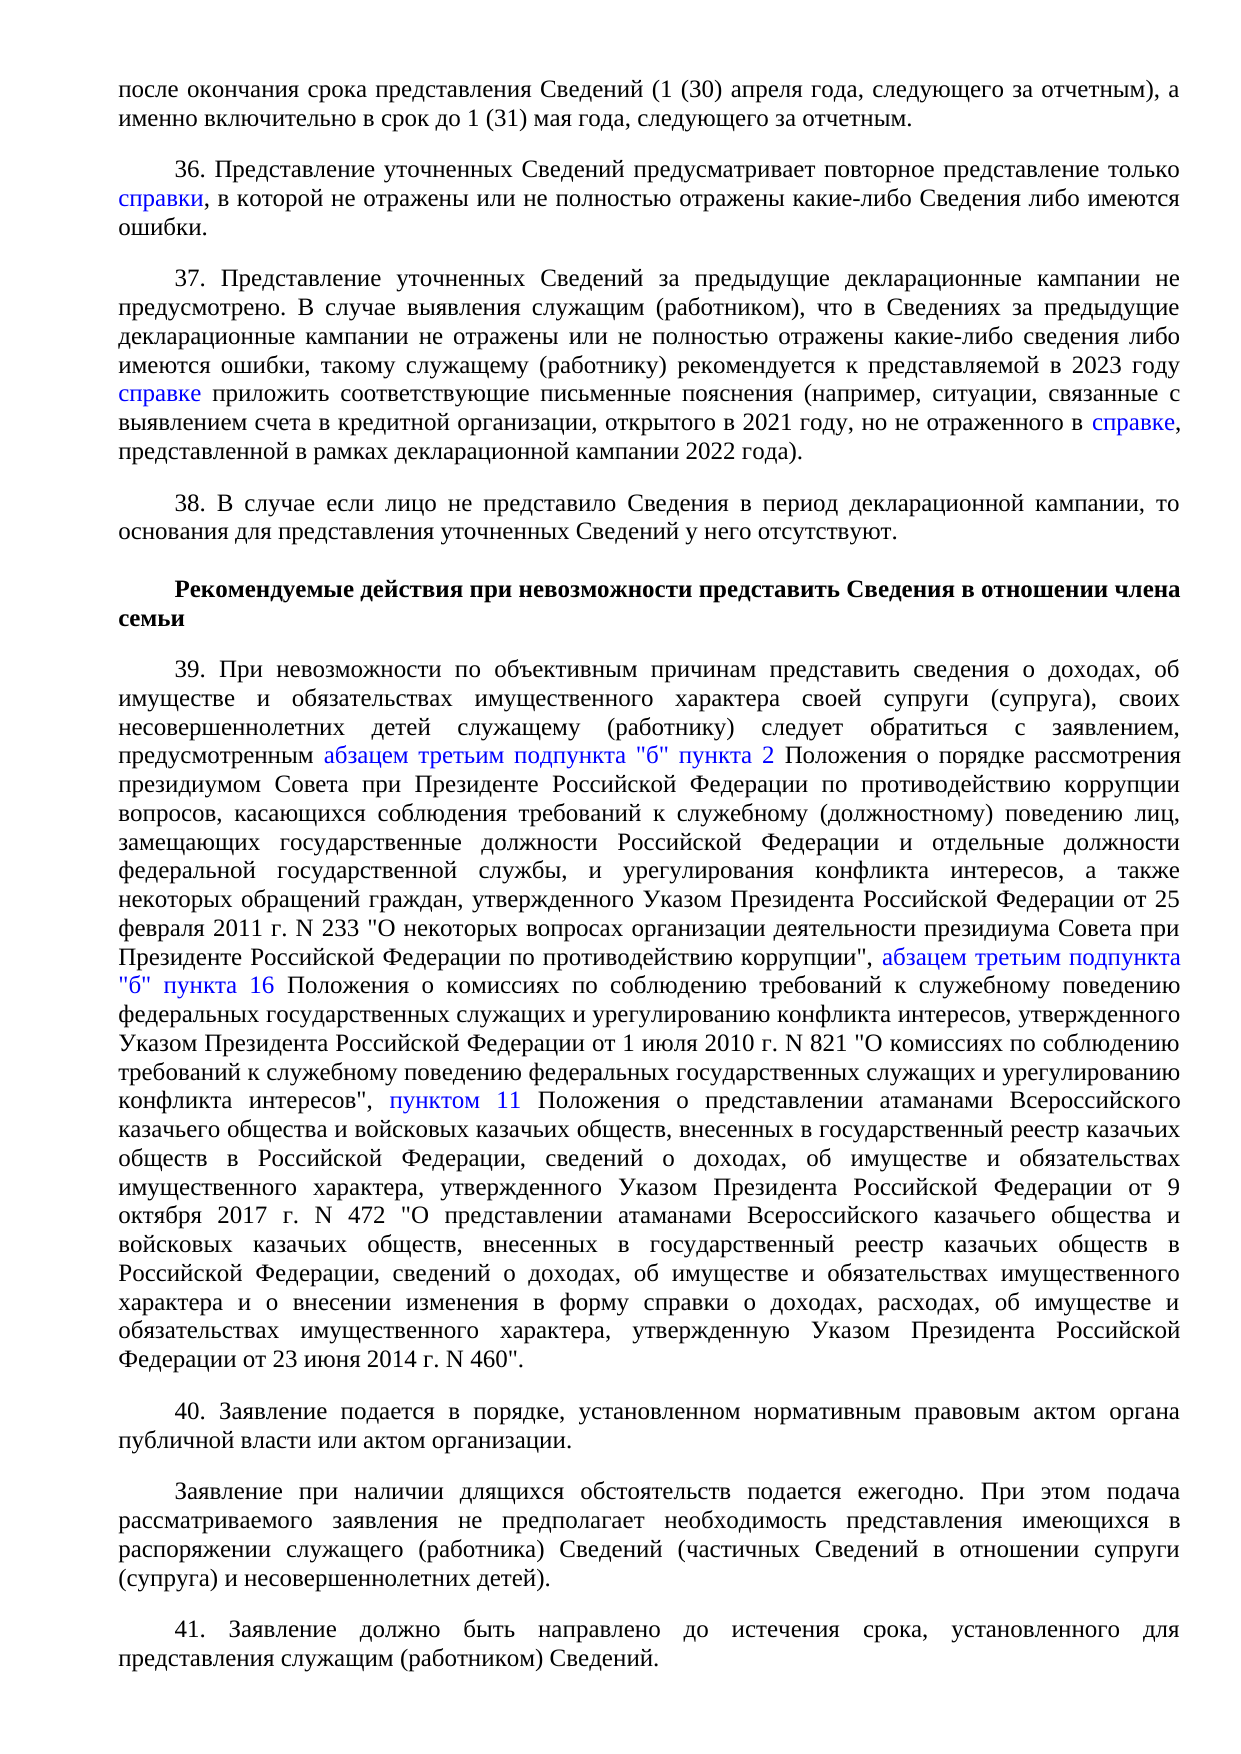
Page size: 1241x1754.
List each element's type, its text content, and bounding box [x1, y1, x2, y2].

text 41. Заявление должно быть направлено до истечения срока, установленного для представления служащим (работником) Сведений. [118, 1614, 1181, 1672]
text Заявление при наличии длящихся обстоятельств подается ежегодно. При этом подача рассматриваемого заявления не предполагает необходимость представления имеющихся в распоряжении служащего (работника) Сведений (частичных Сведений в отношении супруги (супруга) и несовершеннолетних детей). [118, 1476, 1181, 1591]
text 40. Заявление подается в порядке, установленном нормативным правовым актом органа публичной власти или актом организации. [118, 1396, 1181, 1453]
text 38. В случае если лицо не представило Сведения в период декларационной кампании, то основания для представления уточненных Сведений у него отсутствуют. [118, 488, 1181, 545]
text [118, 74, 1181, 131]
title Рекомендуемые действия при невозможности представить Сведения в отношении члена семьи [118, 574, 1181, 631]
text 36. Представление уточненных Сведений предусматривает повторное представление только справки, в которой не отражены или не полностью отражены какие-либо Сведения либо имеются ошибки. [118, 154, 1181, 241]
text 37. Представление уточненных Сведений за предыдущие декларационные кампании не предусмотрено. В случае выявления служащим (работником), что в Сведениях за предыдущие декларационные кампании не отражены или не полностью отражены какие-либо сведения либо имеются ошибки, такому служащему (работнику) рекомендуется к представляемой в 2023 году справке приложить соответствующие письменные пояснения (например, ситуации, связанные с выявлением счета в кредитной организации, открытого в 2021 году, но не отраженного в справке, представленной в рамках декларационной кампании 2022 года). [118, 263, 1181, 465]
text 39. При невозможности по объективным причинам представить сведения о доходах, об имуществе и обязательствах имущественного характера своей супруги (супруга), своих несовершеннолетних детей служащему (работнику) следует обратиться с заявлением, предусмотренным абзацем третьим подпункта "б" пункта 2 Положения о порядке рассмотрения президиумом Совета при Президенте Российской Федерации по противодействию коррупции вопросов, касающихся соблюдения требований к служебному (должностному) поведению лиц, замещающих государственные должности Российской Федерации и отдельные должности федеральной государственной службы, и урегулирования конфликта интересов, а также некоторых обращений граждан, утвержденного Указом Президента Российской Федерации от 25 февраля 2011 г. N 233 "О некоторых вопросах организации деятельности президиума Совета при Президенте Российской Федерации по противодействию коррупции", абзацем третьим подпункта "б" пункта 16 Положения о комиссиях по соблюдению требований к служебному поведению федеральных государственных служащих и урегулированию конфликта интересов, утвержденного Указом Президента Российской Федерации от 1 июля 2010 г. N 821 "О комиссиях по соблюдению требований к служебному поведению федеральных государственных служащих и урегулированию конфликта интересов", пунктом 11 Положения о представлении атаманами Всероссийского казачьего общества и войсковых казачьих обществ, внесенных в государственный реестр казачьих обществ в Российской Федерации, сведений о доходах, об имуществе и обязательствах имущественного характера, утвержденного Указом Президента Российской Федерации от 9 октября 2017 г. N 472 "О представлении атаманами Всероссийского казачьего общества и войсковых казачьих обществ, внесенных в государственный реестр казачьих обществ в Российской Федерации, сведений о доходах, об имуществе и обязательствах имущественного характера и о внесении изменения в форму справки о доходах, расходах, об имуществе и обязательствах имущественного характера, утвержденную Указом Президента Российской Федерации от 23 июня 2014 г. N 460". [118, 654, 1181, 1373]
